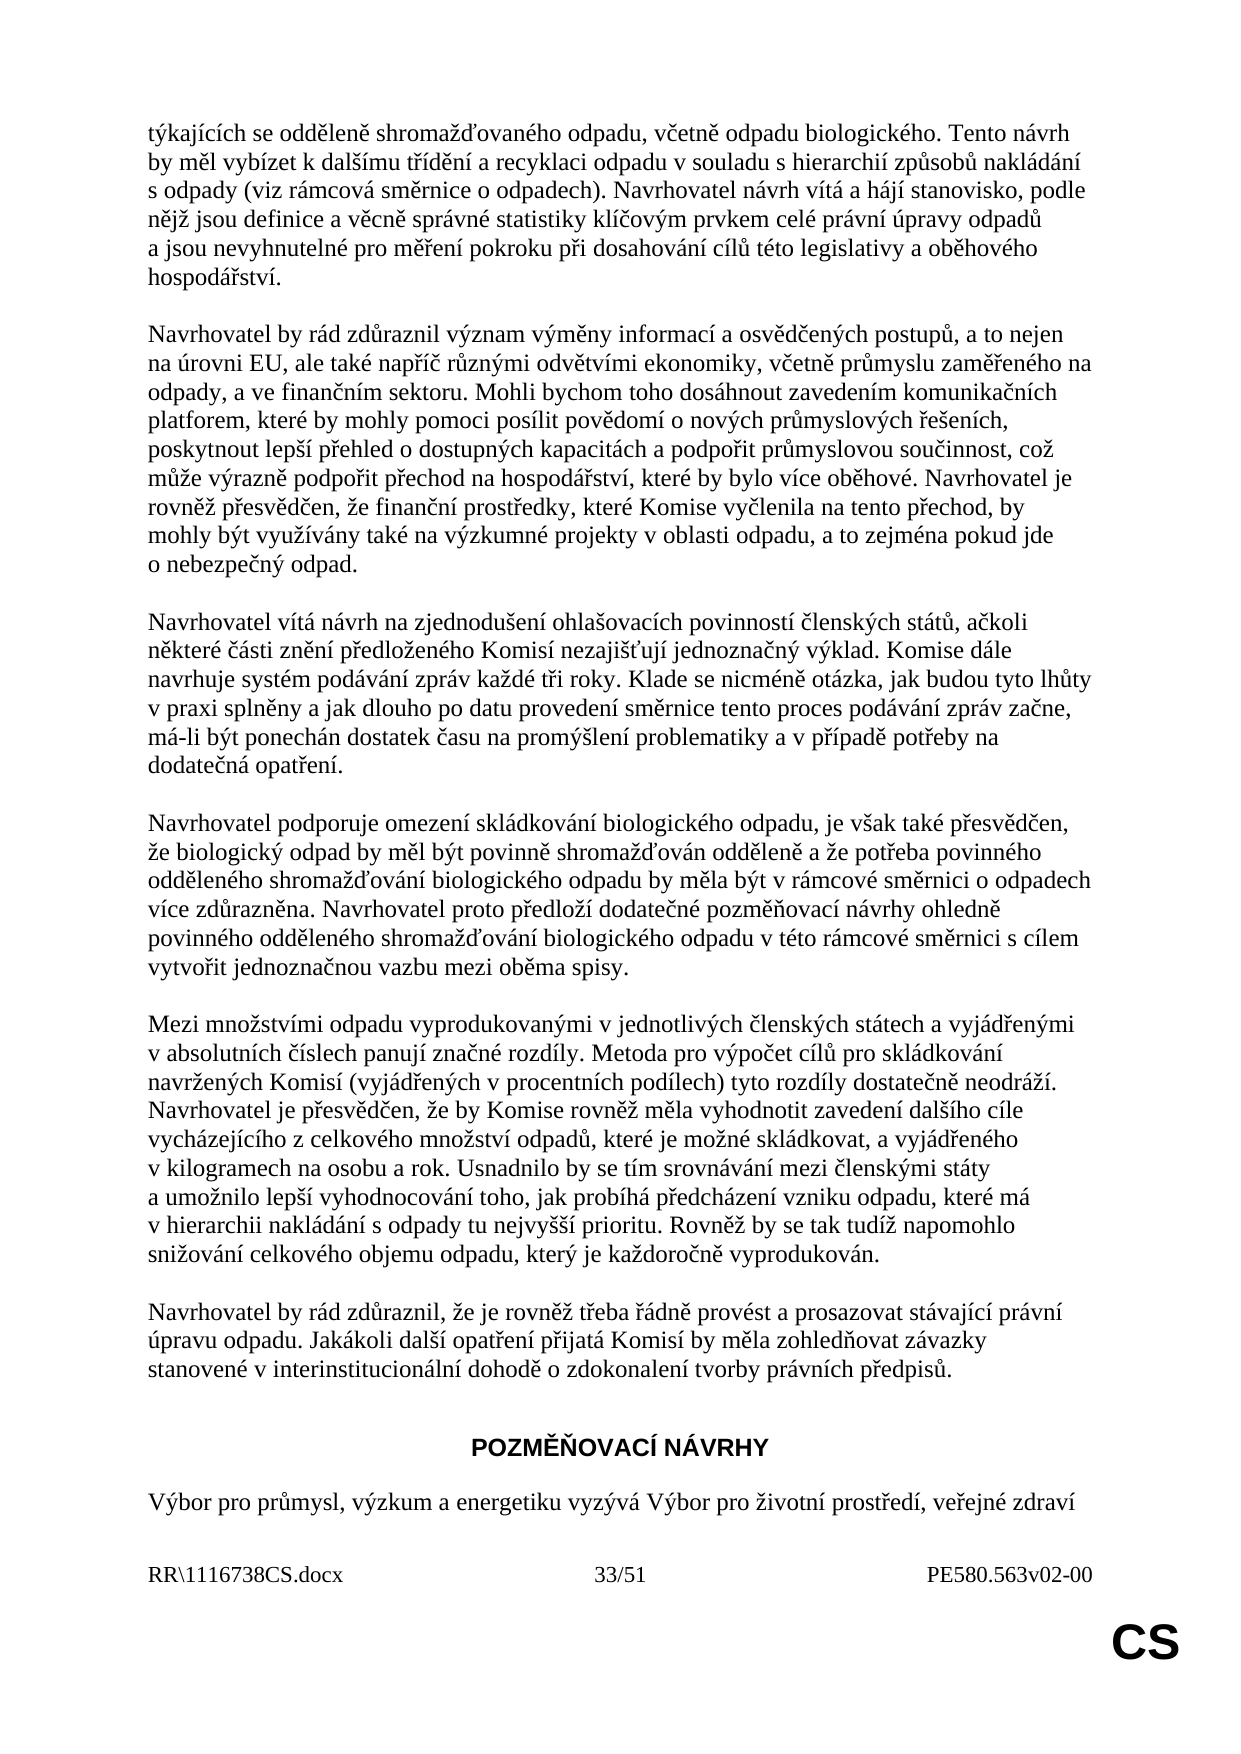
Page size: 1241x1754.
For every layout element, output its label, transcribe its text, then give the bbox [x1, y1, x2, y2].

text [148, 118, 1092, 291]
text POZMĚŇOVACÍ NÁVRHY [148, 1433, 1092, 1462]
text Navrhovatel vítá návrh na zjednodušení ohlašovacích povinností členských států, ačkoli některé části znění předloženého Komisí nezajišťují jednoznačný výklad. Komise dále navrhuje systém podávání zpráv každé tři roky. Klade se nicméně otázka, jak budou tyto lhůty v praxi splněny a jak dlouho po datu provedení směrnice tento proces podávání zpráv začne, má-li být ponechán dostatek času na promýšlení problematiky a v případě potřeby na dodatečná opatření. [148, 607, 1092, 779]
text Navrhovatel podporuje omezení skládkování biologického odpadu, je však také přesvědčen, že biologický odpad by měl být povinně shromažďován odděleně a že potřeba povinného odděleného shromažďování biologického odpadu by měla být v rámcové směrnici o odpadech více zdůrazněna. Navrhovatel proto předloží dodatečné pozměňovací návrhy ohledně povinného odděleného shromažďování biologického odpadu v této rámcové směrnici s cílem vytvořit jednoznačnou vazbu mezi oběma spisy. [148, 808, 1092, 981]
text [148, 1487, 1092, 1516]
text Navrhovatel by rád zdůraznil, že je rovněž třeba řádně provést a prosazovat stávající právní úpravu odpadu. Jakákoli další opatření přijatá Komisí by měla zohledňovat závazky stanovené v interinstitucionální dohodě o zdokonalení tvorby právních předpisů. [148, 1297, 1092, 1383]
text Navrhovatel by rád zdůraznil význam výměny informací a osvědčených postupů, a to nejen na úrovni EU, ale také napříč různými odvětvími ekonomiky, včetně průmyslu zaměřeného na odpady, a ve finančním sektoru. Mohli bychom toho dosáhnout zavedením komunikačních platforem, které by mohly pomoci posílit povědomí o nových průmyslových řešeních, poskytnout lepší přehled o dostupných kapacitách a podpořit průmyslovou součinnost, což může výrazně podpořit přechod na hospodářství, které by bylo více oběhové. Navrhovatel je rovněž přesvědčen, že finanční prostředky, které Komise vyčlenila na tento přechod, by mohly být využívány také na výzkumné projekty v oblasti odpadu, a to zejména pokud jde o nebezpečný odpad. [148, 319, 1092, 578]
text Mezi množstvími odpadu vyprodukovanými v jednotlivých členských státech a vyjádřenými v absolutních číslech panují značné rozdíly. Metoda pro výpočet cílů pro skládkování navržených Komisí (vyjádřených v procentních podílech) tyto rozdíly dostatečně neodráží. Navrhovatel je přesvědčen, že by Komise rovněž měla vyhodnotit zavedení dalšího cíle vycházejícího z celkového množství odpadů, které je možné skládkovat, a vyjádřeného v kilogramech na osobu a rok. Usnadnilo by se tím srovnávání mezi členskými státy a umožnilo lepší vyhodnocování toho, jak probíhá předcházení vzniku odpadu, které má v hierarchii nakládání s odpady tu nejvyšší prioritu. Rovněž by se tak tudíž napomohlo snižování celkového objemu odpadu, který je každoročně vyprodukován. [148, 1009, 1092, 1268]
